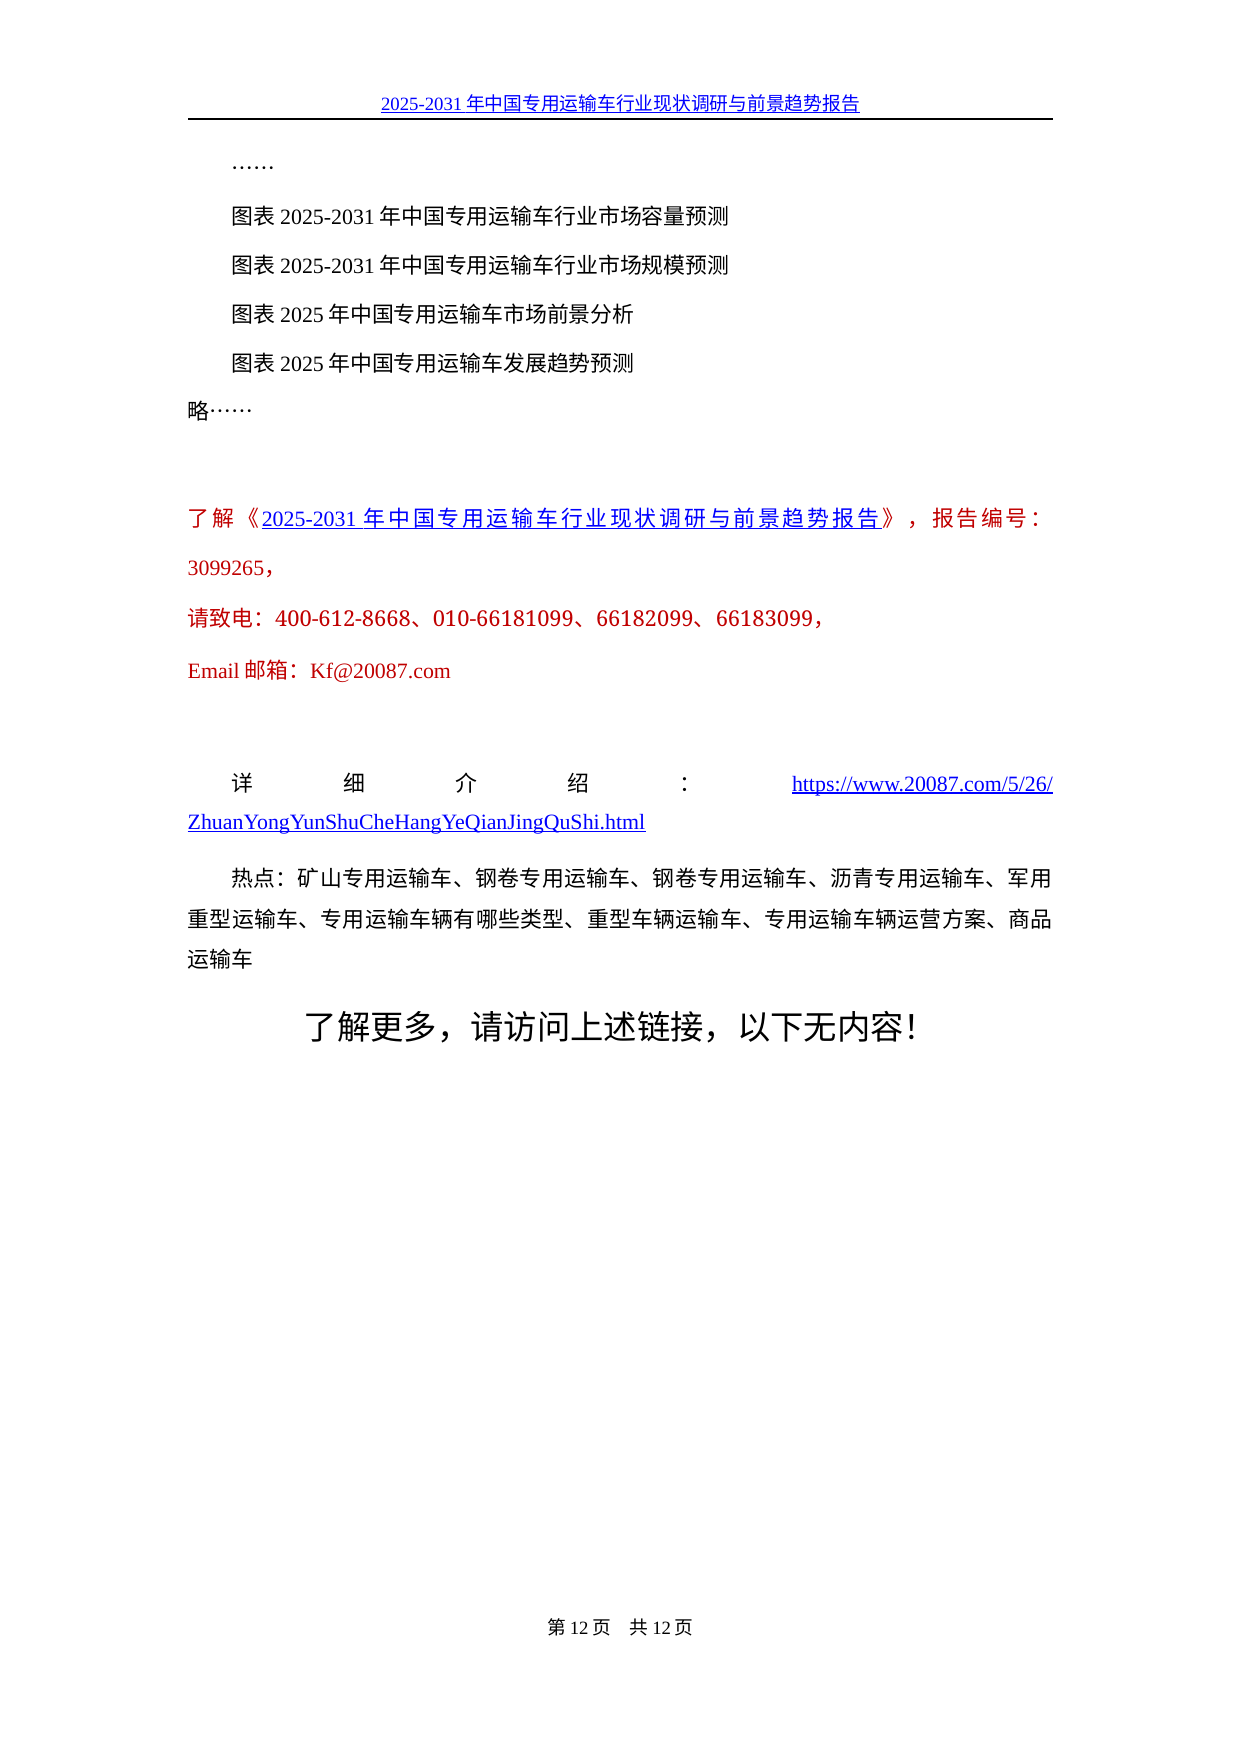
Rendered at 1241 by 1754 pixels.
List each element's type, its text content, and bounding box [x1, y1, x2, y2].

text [187, 150, 1053, 426]
text 详细介绍：https://www.20087.com/5/26/ZhuanYongYunShuCheHangYeQianJingQuShi.html [187, 765, 1053, 838]
text 热点：矿山专用运输车、钢卷专用运输车、钢卷专用运输车、沥青专用运输车、军用重型运输车、专用运输车辆有哪些类型、重型车辆运输车、专用运输车辆运营方案、商品运输车 [187, 861, 1053, 974]
text 了解《2025-2031年中国专用运输车行业现状调研与前景趋势报告》，报告编号：3099265， [187, 500, 1053, 582]
text 请致电：400-612-8668、010-66181099、66182099、66183099， [187, 601, 1053, 633]
title 了解更多，请访问上述链接，以下无内容！ [187, 992, 1053, 1057]
text Email邮箱：Kf@20087.com [187, 652, 1053, 685]
